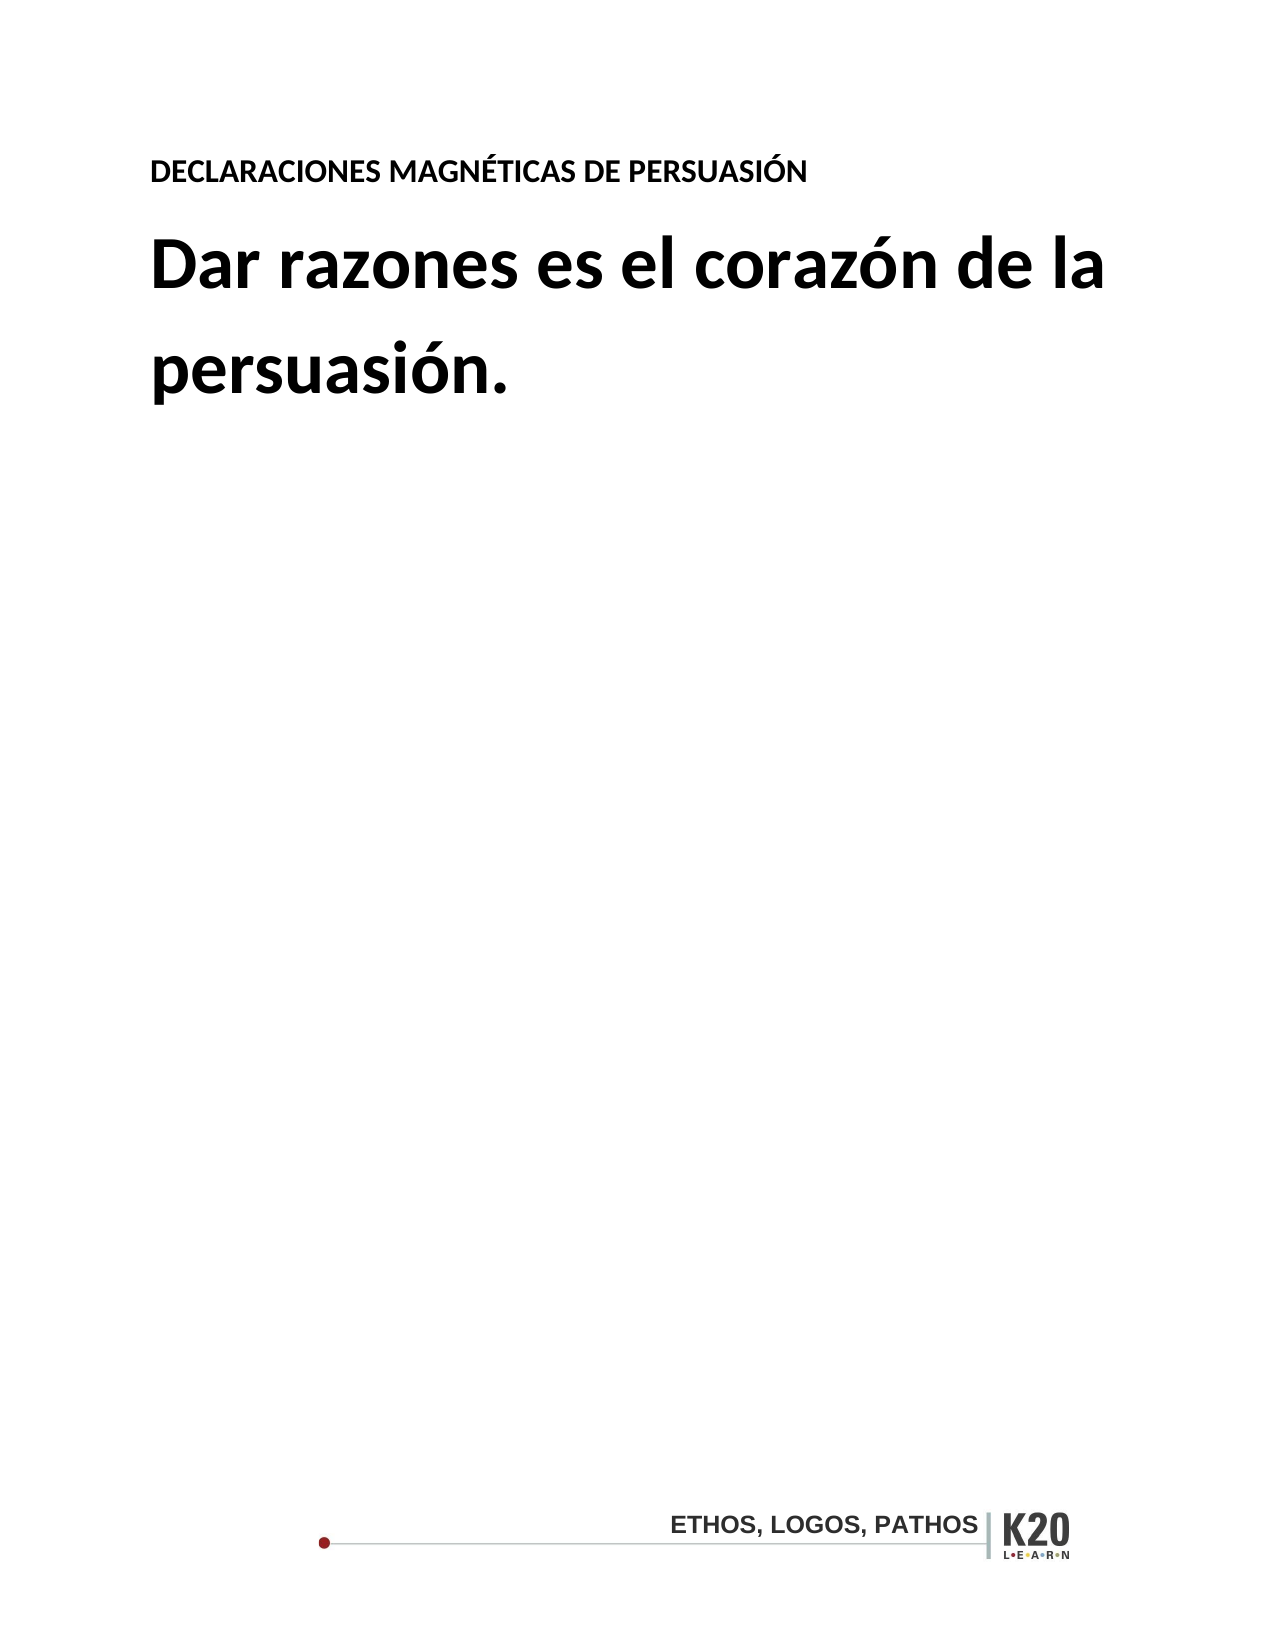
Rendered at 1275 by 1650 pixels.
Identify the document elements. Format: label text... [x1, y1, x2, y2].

picture [318, 1509, 1069, 1562]
text Dar razones es el corazón de la persuasión. [150, 216, 1125, 412]
title DECLARACIONES MAGNÉTICAS DE PERSUASIÓN [150, 150, 1125, 191]
